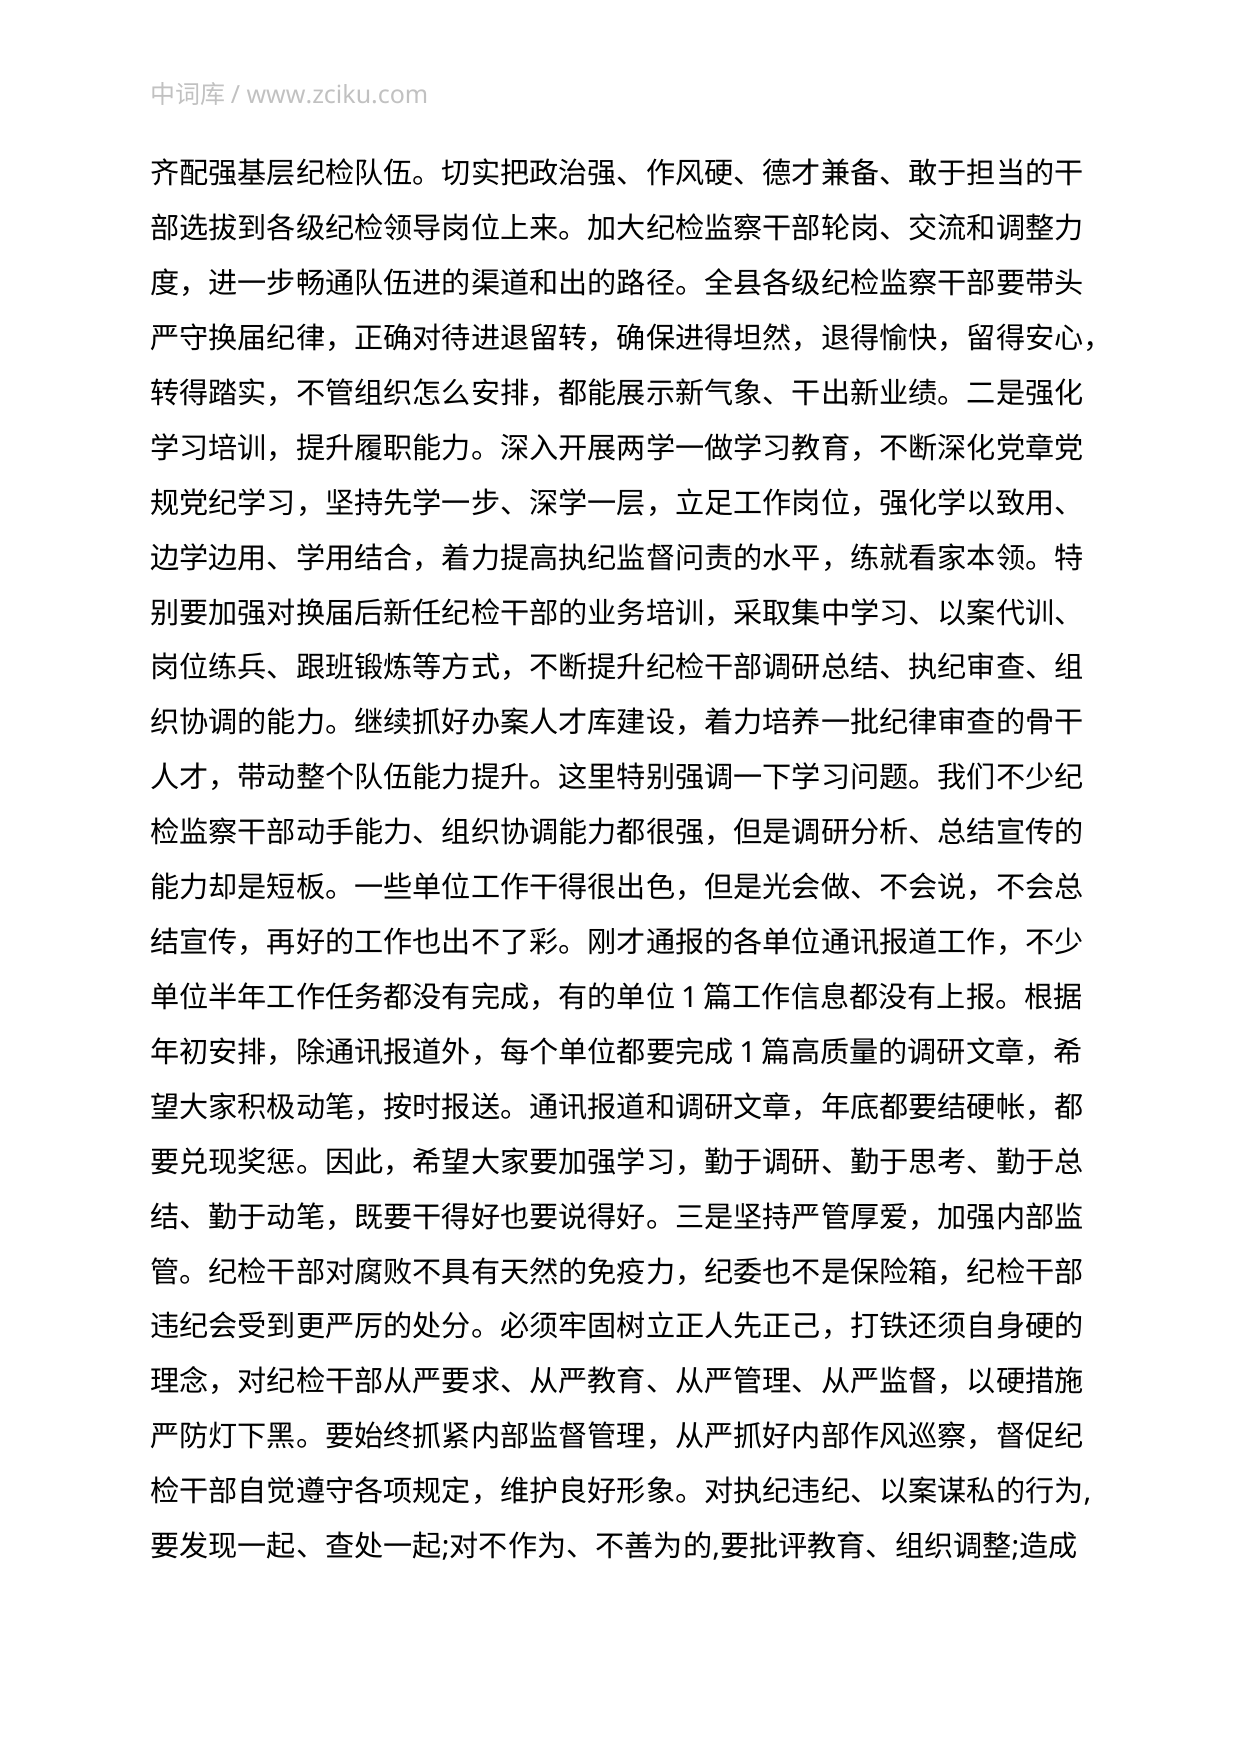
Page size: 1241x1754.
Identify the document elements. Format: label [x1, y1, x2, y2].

text [150, 150, 1090, 1565]
